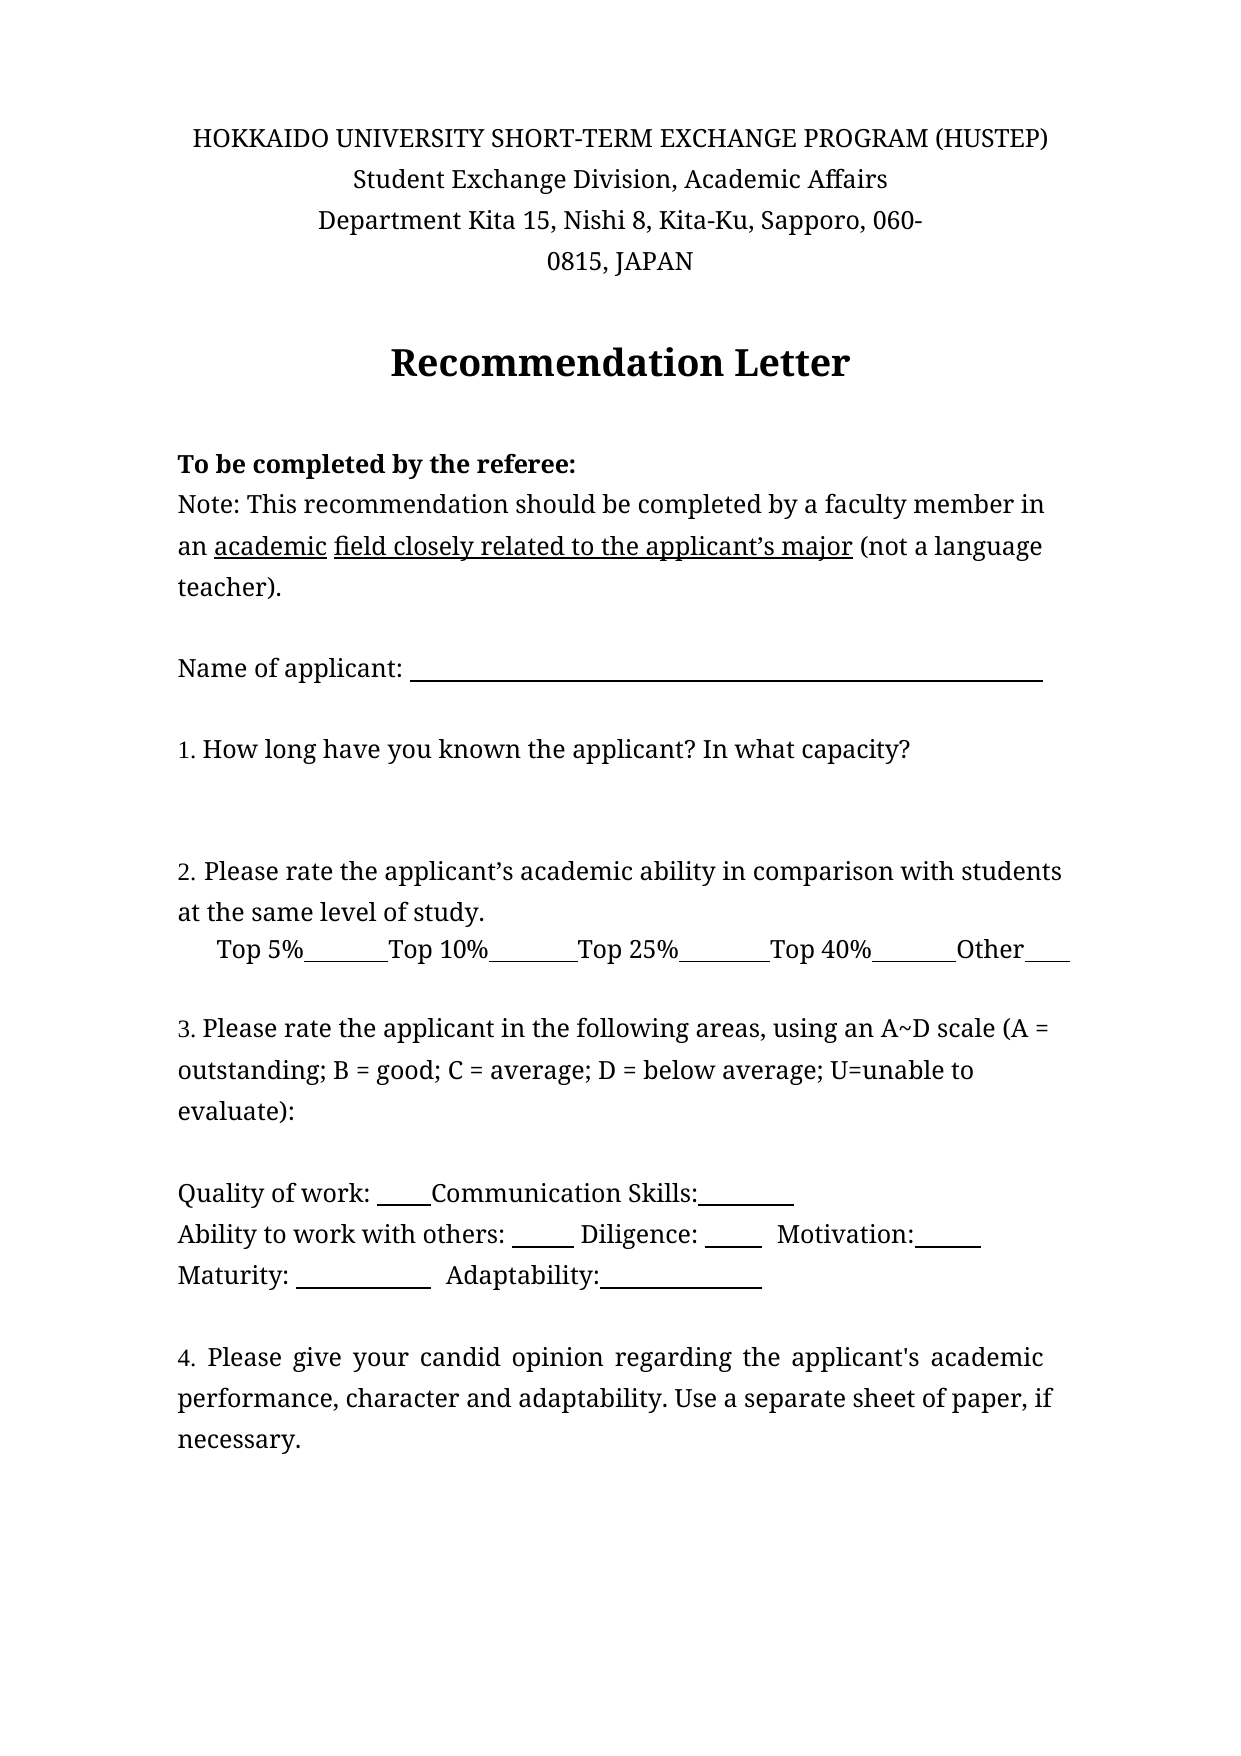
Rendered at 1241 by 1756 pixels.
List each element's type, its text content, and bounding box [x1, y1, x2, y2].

text Ability to work with others: Diligence: Motivation: Maturity: Adaptability: [177, 1217, 1053, 1292]
text Name of applicant: [177, 651, 1076, 685]
text Quality of work: Communication Skills: [177, 1176, 1053, 1210]
title Recommendation Letter [167, 336, 1074, 387]
text HOKKAIDO UNIVERSITY SHORT-TERM EXCHANGE PROGRAM (HUSTEP) [167, 121, 1074, 155]
text To be completed by the referee: [177, 447, 1076, 481]
text Note: This recommendation should be completed by a faculty member in an academic field closely related to the applicant’s major (not a language teacher). [177, 487, 1076, 603]
list Please give your candid opinion regarding the applicant's academic performance, character and adaptability. Use a separate sheet of paper, if necessary. [177, 1340, 1063, 1456]
list How long have you known the applicant? In what capacity? [177, 732, 1076, 766]
text Student Exchange Division, Academic Affairs Department Kita 15, Nishi 8, Kita-Ku, Sapporo, 060-0815, JAPAN [308, 161, 932, 278]
list Please rate the applicant in the following areas, using an A~D scale (A = outstanding; B = good; C = average; D = below average; U=unable to evaluate): [177, 1011, 1063, 1127]
text Top 5% Top 10% Top 25% Top 40% Other [216, 936, 1076, 964]
list Please rate the applicant’s academic ability in comparison with students at the same level of study. [177, 853, 1063, 929]
